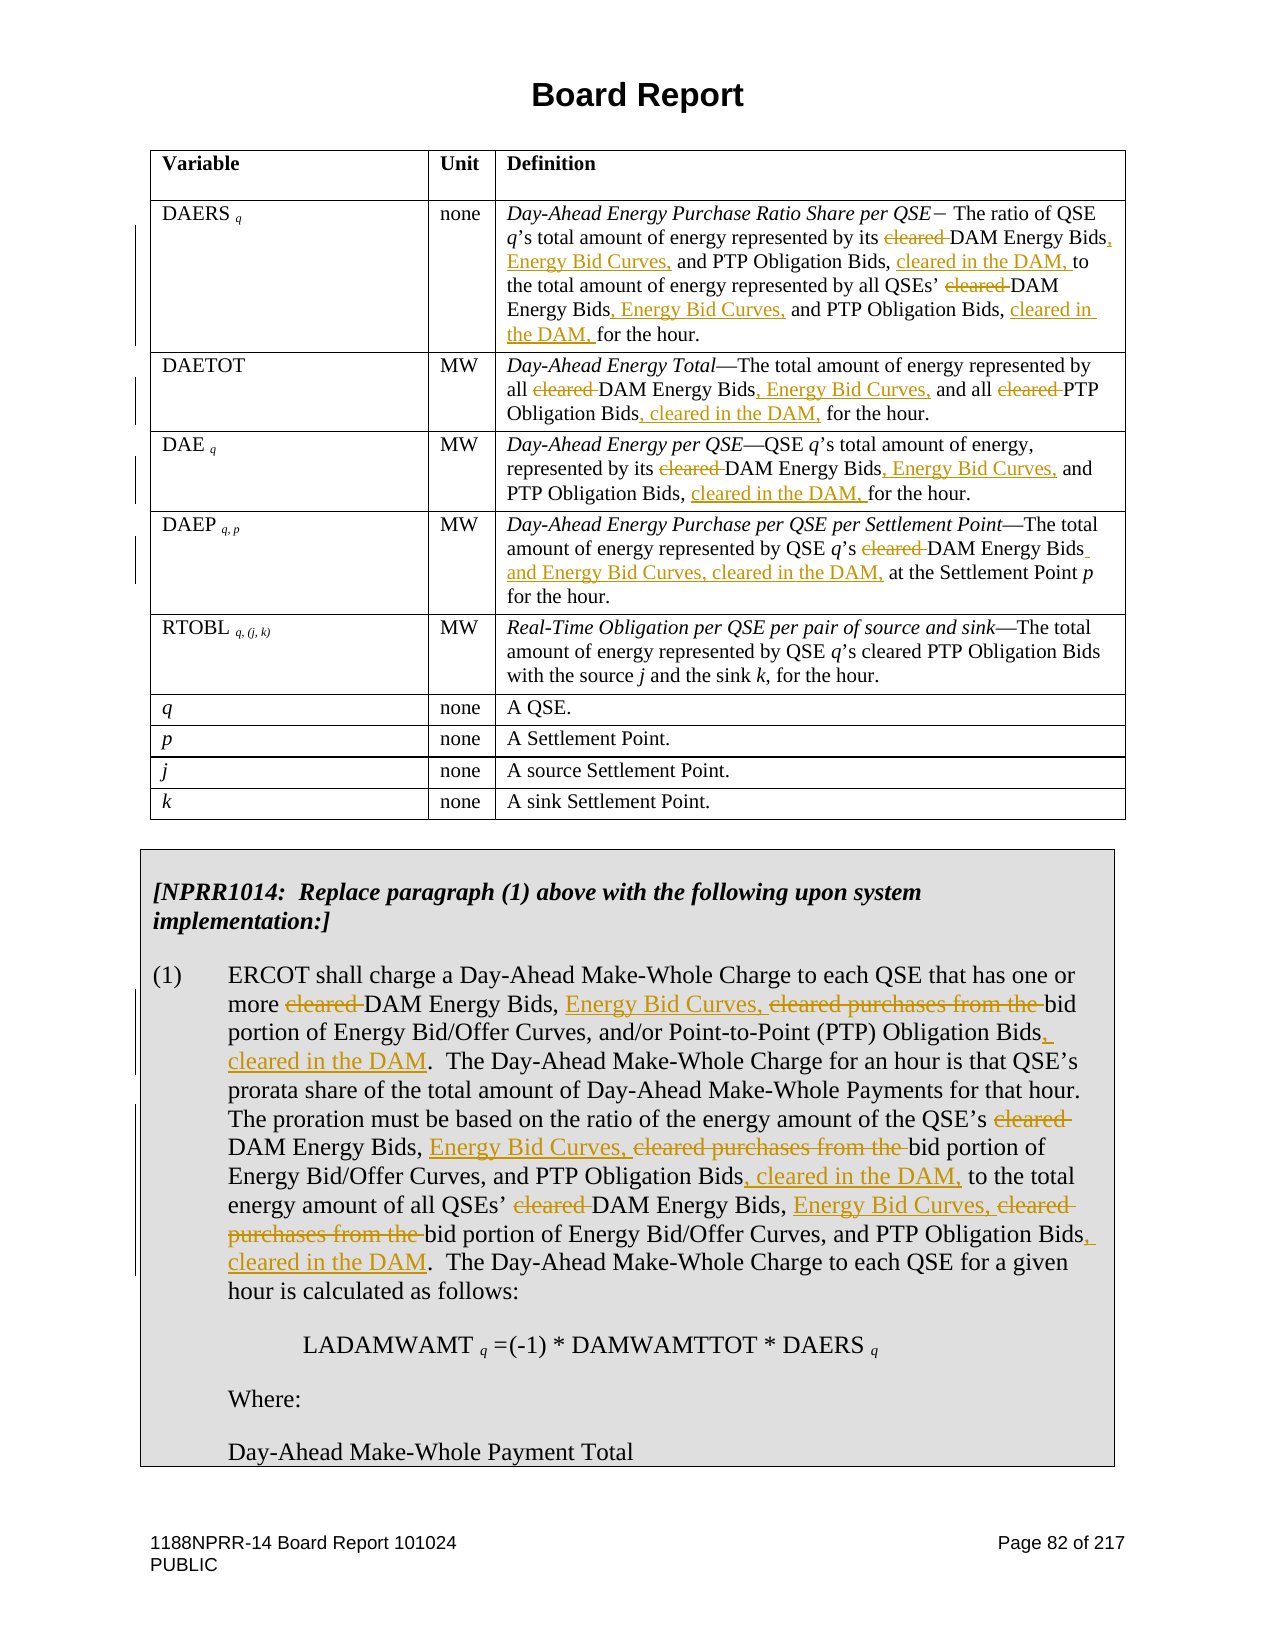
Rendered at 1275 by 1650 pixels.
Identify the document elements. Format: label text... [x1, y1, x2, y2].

table_cell MW [429, 432, 495, 511]
table_cell none [429, 695, 495, 725]
table_header Unit [429, 151, 495, 200]
table_cell DAEP q, p [151, 512, 428, 614]
table_cell Day-Ahead Energy Purchase per QSE per Settlement Point—The total amount of energy represented by QSE q’s DAM Energy Bids at the Settlement Point p for the hour. [496, 512, 1125, 614]
table_cell MW [429, 512, 495, 614]
table_cell q [151, 695, 428, 725]
table_header Definition [496, 151, 1125, 200]
table_cell Day-Ahead Energy Total—The total amount of energy represented by all DAM Energy Bids and all PTP Obligation Bids for the hour. [496, 353, 1125, 431]
table_cell A sink Settlement Point. [496, 789, 1125, 819]
table_header Variable [151, 151, 428, 200]
table_cell j [151, 758, 428, 788]
table_cell k [151, 789, 428, 819]
table_cell Day-Ahead Energy Purchase Ratio Share per QSE The ratio of QSE q’s total amount of energy represented by its DAM Energy Bids and PTP Obligation Bids, to the total amount of energy represented by all QSEs’ DAM Energy Bids and PTP Obligation Bids, for the hour. [496, 201, 1125, 352]
table_cell none [429, 789, 495, 819]
table_cell A QSE. [496, 695, 1125, 725]
table_cell Day-Ahead Energy per QSE—QSE q’s total amount of energy, represented by its DAM Energy Bids and PTP Obligation Bids, for the hour. [496, 432, 1125, 511]
table_cell DAETOT [151, 353, 428, 431]
table_cell A Settlement Point. [496, 726, 1125, 756]
table_cell none [429, 758, 495, 788]
table_cell A source Settlement Point. [496, 758, 1125, 788]
table_cell MW [429, 353, 495, 431]
table_cell RTOBL q, (j, k) [151, 615, 428, 694]
table_cell MW [429, 615, 495, 694]
table_cell none [429, 726, 495, 756]
table_cell DAE q [151, 432, 428, 511]
table_cell DAERS q [151, 201, 428, 352]
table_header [141, 850, 1114, 1466]
table_cell p [151, 726, 428, 756]
table_cell Real-Time Obligation per QSE per pair of source and sink—The total amount of energy represented by QSE q’s cleared PTP Obligation Bids with the source j and the sink k, for the hour. [496, 615, 1125, 694]
table_cell none [429, 201, 495, 352]
